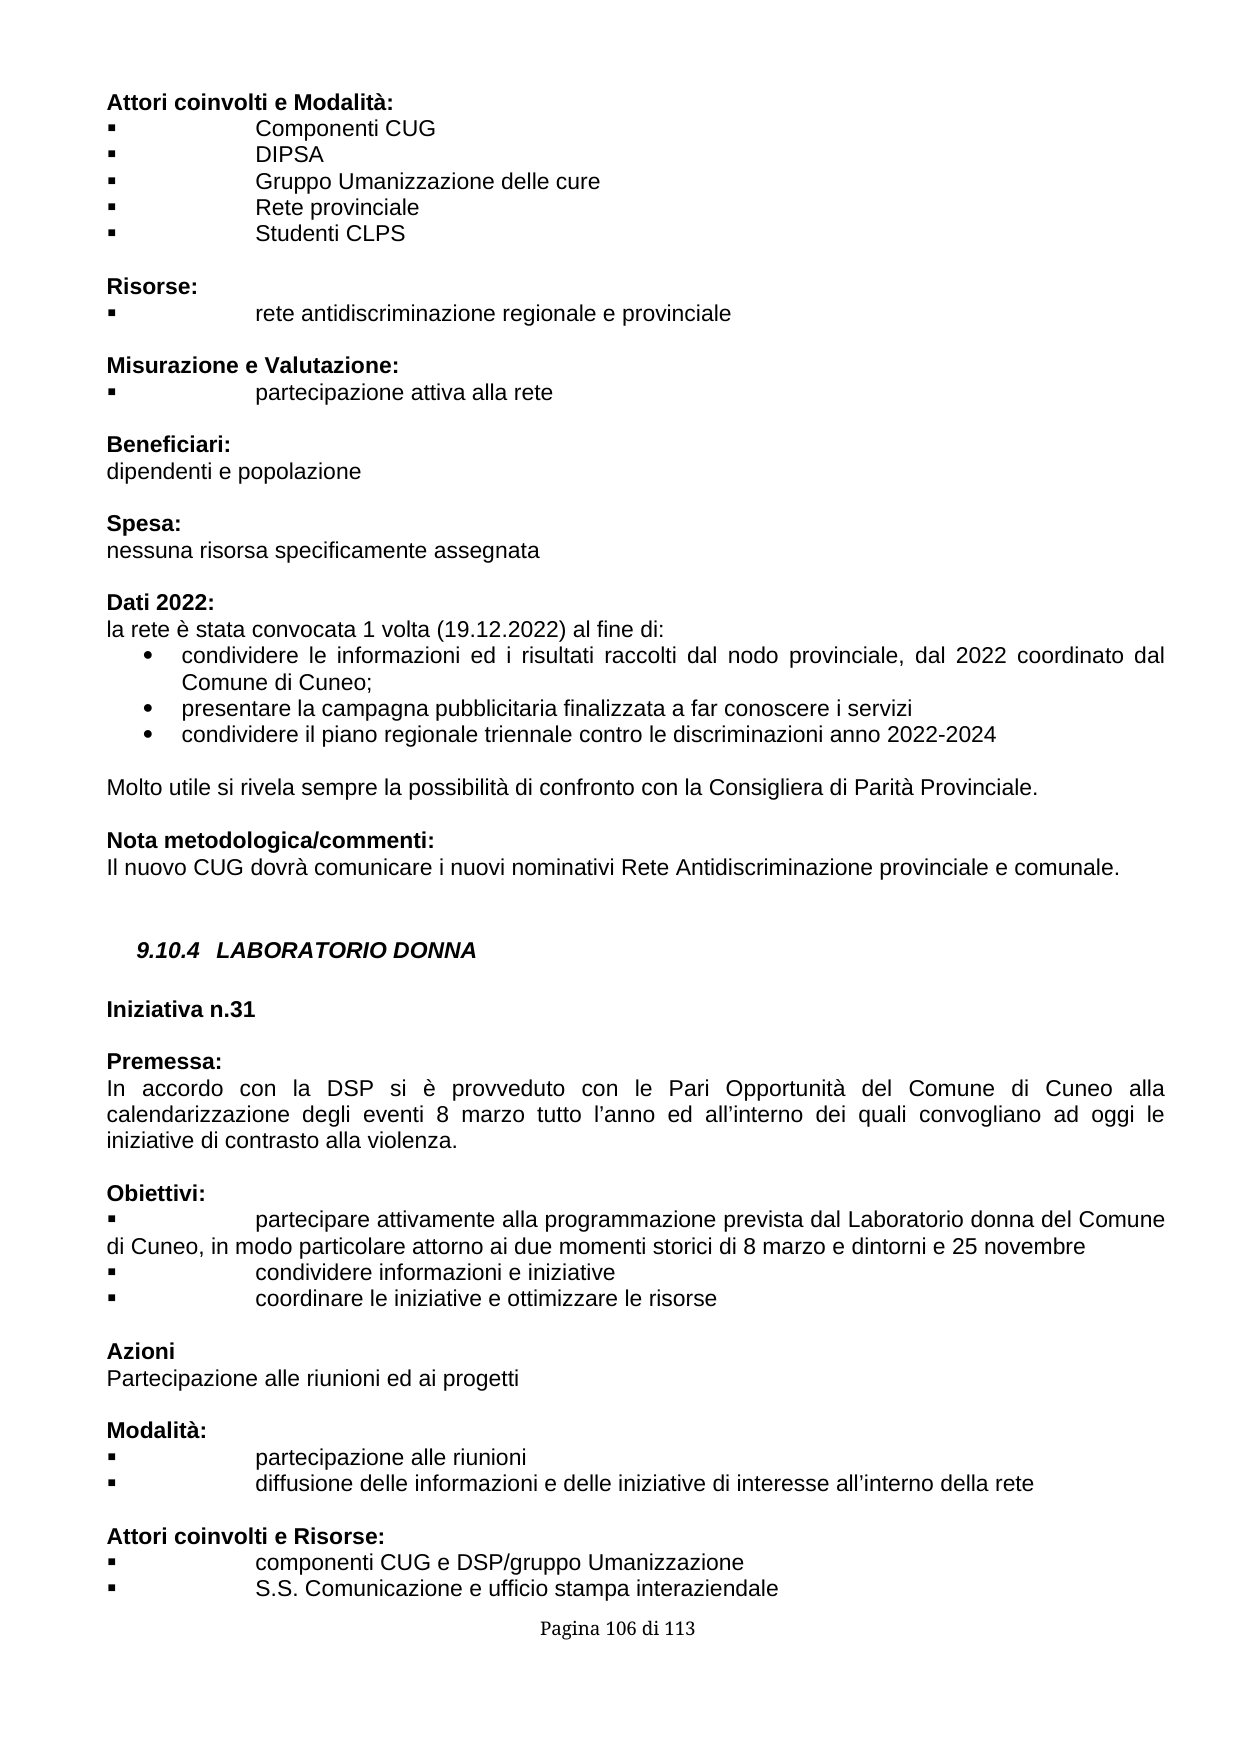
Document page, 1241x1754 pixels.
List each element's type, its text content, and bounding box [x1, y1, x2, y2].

text nessuna risorsa specificamente assegnata [106, 537, 1166, 563]
text Attori coinvolti e Risorse: [106, 1523, 1166, 1549]
text Attori coinvolti e Modalità: [106, 89, 1166, 115]
text Misurazione e Valutazione: [106, 352, 1166, 378]
text Spesa: [106, 510, 1166, 537]
list Rete provinciale [106, 194, 1166, 220]
list rete antidiscriminazione regionale e provinciale [106, 299, 1166, 326]
text Premessa: [106, 1048, 1166, 1074]
text Azioni [106, 1338, 1166, 1364]
list condividere informazioni e iniziative [106, 1259, 1166, 1285]
list diffusione delle informazioni e delle iniziative di interesse all’interno della rete [106, 1470, 1166, 1496]
list partecipazione attiva alla rete [106, 378, 1166, 405]
text Partecipazione alle riunioni ed ai progetti [106, 1364, 1166, 1391]
text Iniziativa n.31 [106, 996, 1166, 1022]
text la rete è stata convocata 1 volta (19.12.2022) al fine di: [106, 616, 1166, 642]
text Molto utile si rivela sempre la possibilità di confronto con la Consigliera di Parità Provinciale. [106, 774, 1166, 800]
list partecipare attivamente alla programmazione prevista dal Laboratorio donna del Comune di Cuneo, in modo particolare attorno ai due momenti storici di 8 marzo e dintorni e 25 novembre [106, 1206, 1166, 1259]
text Risorse: [106, 273, 1166, 299]
list componenti CUG e DSP/gruppo Umanizzazione [106, 1549, 1166, 1575]
list Componenti CUG [106, 115, 1166, 141]
list Studenti CLPS [106, 220, 1166, 247]
text Modalità: [106, 1417, 1166, 1443]
list condividere il piano regionale triennale contro le discriminazioni anno 2022-2024 [144, 721, 1166, 747]
subtitle LABORATORIO DONNA [136, 937, 1166, 963]
list Gruppo Umanizzazione delle cure [106, 168, 1166, 194]
list presentare la campagna pubblicitaria finalizzata a far conoscere i servizi [144, 695, 1166, 721]
text Il nuovo CUG dovrà comunicare i nuovi nominativi Rete Antidiscriminazione provinciale e comunale. [106, 854, 1166, 880]
list condividere le informazioni ed i risultati raccolti dal nodo provinciale, dal 2022 coordinato dal Comune di Cuneo; [144, 642, 1166, 695]
text Dati 2022: [106, 589, 1166, 616]
text Beneficiari: [106, 431, 1166, 458]
text Nota metodologica/commenti: [106, 827, 1156, 853]
list DIPSA [106, 141, 1166, 168]
text Obiettivi: [106, 1180, 1166, 1206]
list coordinare le iniziative e ottimizzare le risorse [106, 1285, 1166, 1312]
text In accordo con la DSP si è provveduto con le Pari Opportunità del Comune di Cuneo alla calendarizzazione degli eventi 8 marzo tutto l’anno ed all’interno dei quali convogliano ad oggi le iniziative di contrasto alla violenza. [106, 1074, 1166, 1154]
list S.S. Comunicazione e ufficio stampa interaziendale [106, 1575, 1166, 1602]
text dipendenti e popolazione [106, 458, 1166, 484]
list partecipazione alle riunioni [106, 1443, 1166, 1470]
